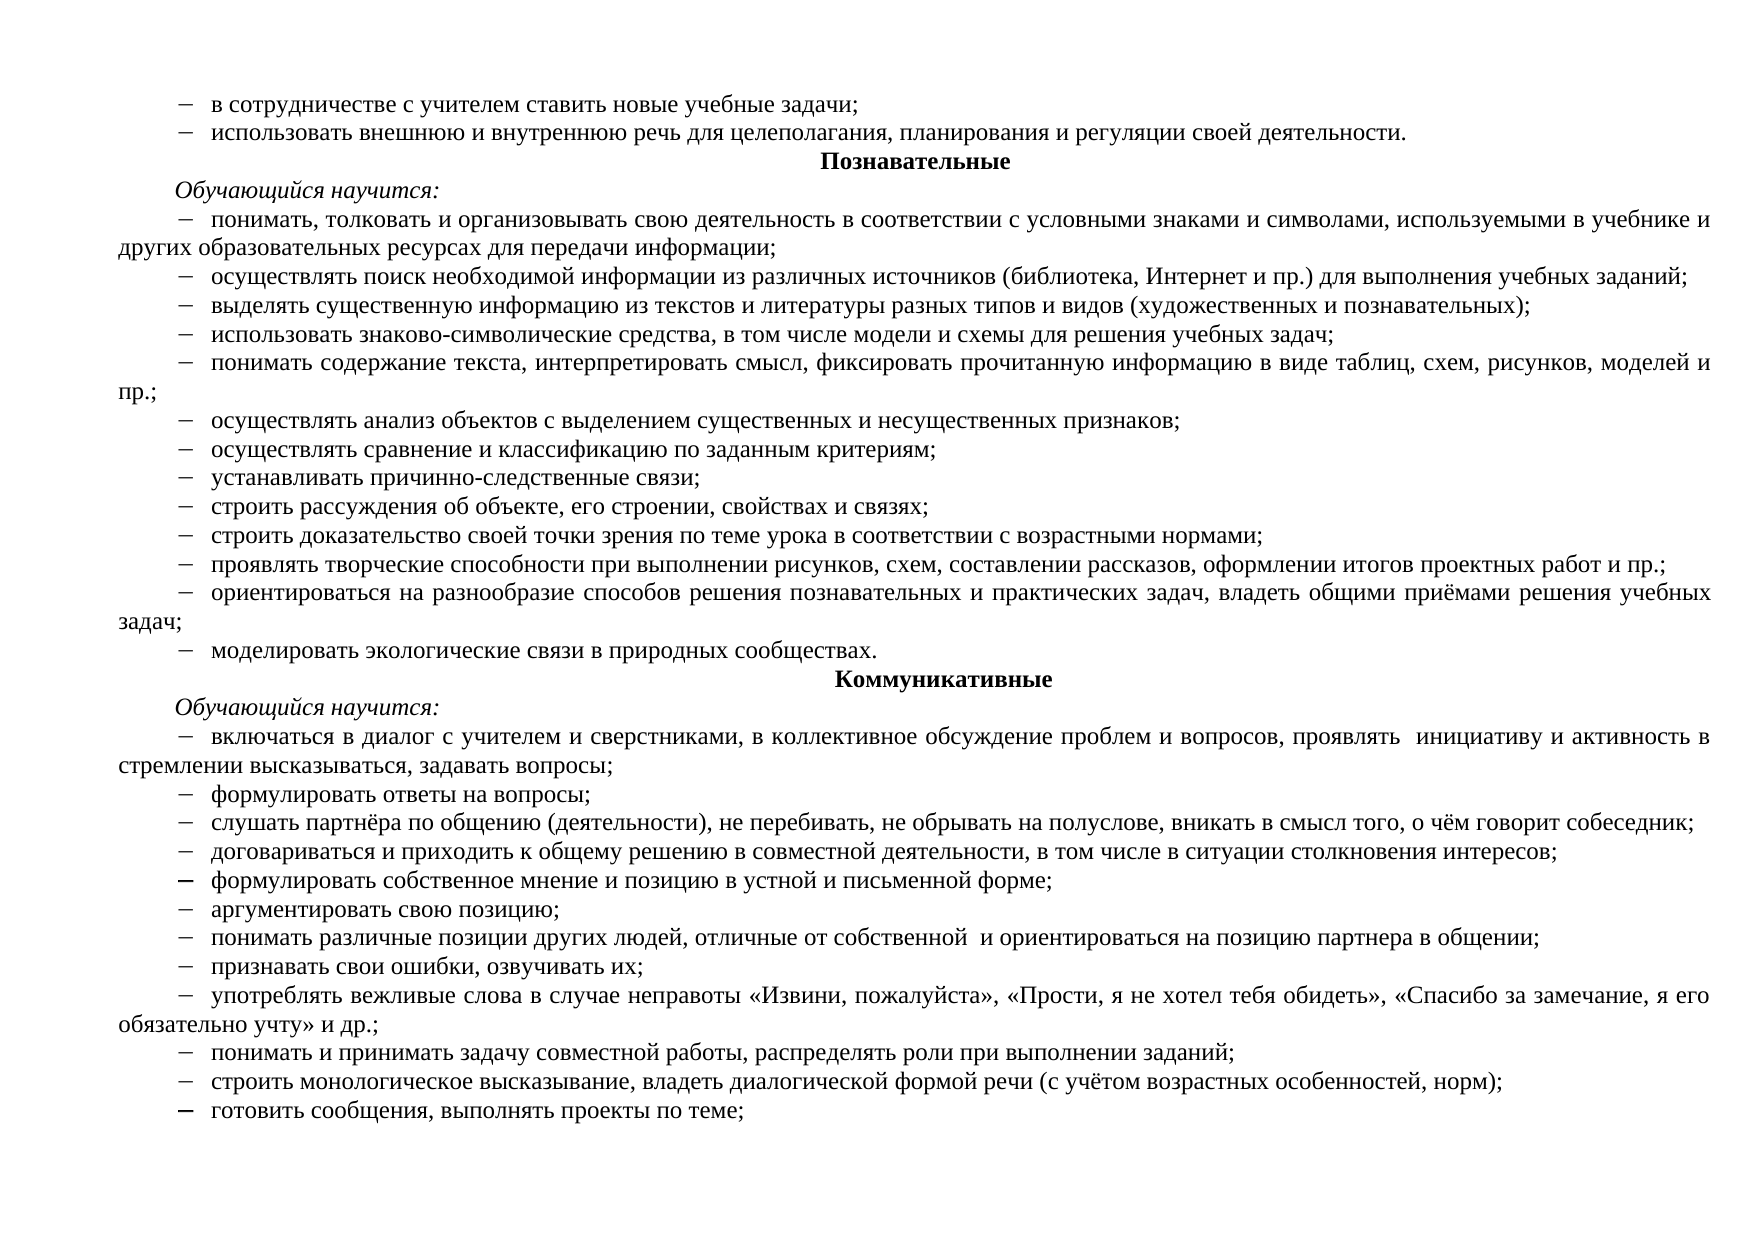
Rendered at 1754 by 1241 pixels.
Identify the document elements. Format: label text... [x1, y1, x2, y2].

list проявлять творческие способности при выполнении рисунков, схем, составлении рассказов, оформлении итогов проектных работ и пр.; [118, 549, 1713, 577]
list аргументировать свою позицию; [118, 894, 1713, 922]
list понимать и принимать задачу совместной работы, распределять роли при выполнении заданий; [118, 1037, 1713, 1066]
list в сотрудничестве с учителем ставить новые учебные задачи; [118, 89, 1713, 117]
list использовать внешнюю и внутреннюю речь для целеполагания, планирования и регуляции своей деятельности. [118, 117, 1713, 146]
list строить рассуждения об объекте, его строении, свойствах и связях; [118, 491, 1713, 520]
list включаться в диалог с учителем и сверстниками, в коллективное обсуждение проблем и вопросов, проявлять инициативу и активность в стремлении высказываться, задавать вопросы; [118, 721, 1713, 779]
list устанавливать причинно-следственные связи; [118, 462, 1713, 491]
text Познавательные [118, 146, 1713, 175]
text Коммуникативные [118, 664, 1713, 692]
list употреблять вежливые слова в случае неправоты «Извини, пожалуйста», «Прости, я не хотел тебя обидеть», «Спасибо за замечание, я его обязательно учту» и др.; [118, 980, 1713, 1037]
list понимать различные позиции других людей, отличные от собственной и ориентироваться на позицию партнера в общении; [118, 922, 1713, 951]
list признавать свои ошибки, озвучивать их; [118, 951, 1713, 980]
list понимать содержание текста, интерпретировать смысл, фиксировать прочитанную информацию в виде таблиц, схем, рисунков, моделей и пр.; [118, 347, 1713, 405]
list строить монологическое высказывание, владеть диалогической формой речи (с учётом возрастных особенностей, норм); [118, 1066, 1713, 1095]
list понимать, толковать и организовывать свою деятельность в соответствии с условными знаками и символами, используемыми в учебнике и других образовательных ресурсах для передачи информации; [118, 204, 1713, 261]
list формулировать собственное мнение и позицию в устной и письменной форме; [118, 865, 1713, 894]
list договариваться и приходить к общему решению в совместной деятельности, в том числе в ситуации столкновения интересов; [118, 836, 1713, 865]
list слушать партнёра по общению (деятельности), не перебивать, не обрывать на полуслове, вникать в смысл того, о чём говорит собеседник; [118, 807, 1713, 836]
list ориентироваться на разнообразие способов решения познавательных и практических задач, владеть общими приёмами решения учебных задач; [118, 577, 1713, 635]
list готовить сообщения, выполнять проекты по теме; [118, 1095, 1713, 1124]
list осуществлять сравнение и классификацию по заданным критериям; [118, 434, 1713, 462]
list строить доказательство своей точки зрения по теме урока в соответствии с возрастными нормами; [118, 520, 1713, 549]
list выделять существенную информацию из текстов и литературы разных типов и видов (художественных и познавательных); [118, 290, 1713, 319]
list осуществлять поиск необходимой информации из различных источников (библиотека, Интернет и пр.) для выполнения учебных заданий; [118, 261, 1713, 290]
list использовать знаково-символические средства, в том числе модели и схемы для решения учебных задач; [118, 319, 1713, 347]
text Обучающийся научится: [118, 692, 1713, 721]
text Обучающийся научится: [118, 175, 1713, 204]
list осуществлять анализ объектов с выделением существенных и несущественных признаков; [118, 405, 1713, 434]
list моделировать экологические связи в природных сообществах. [118, 635, 1713, 664]
list формулировать ответы на вопросы; [118, 779, 1713, 807]
